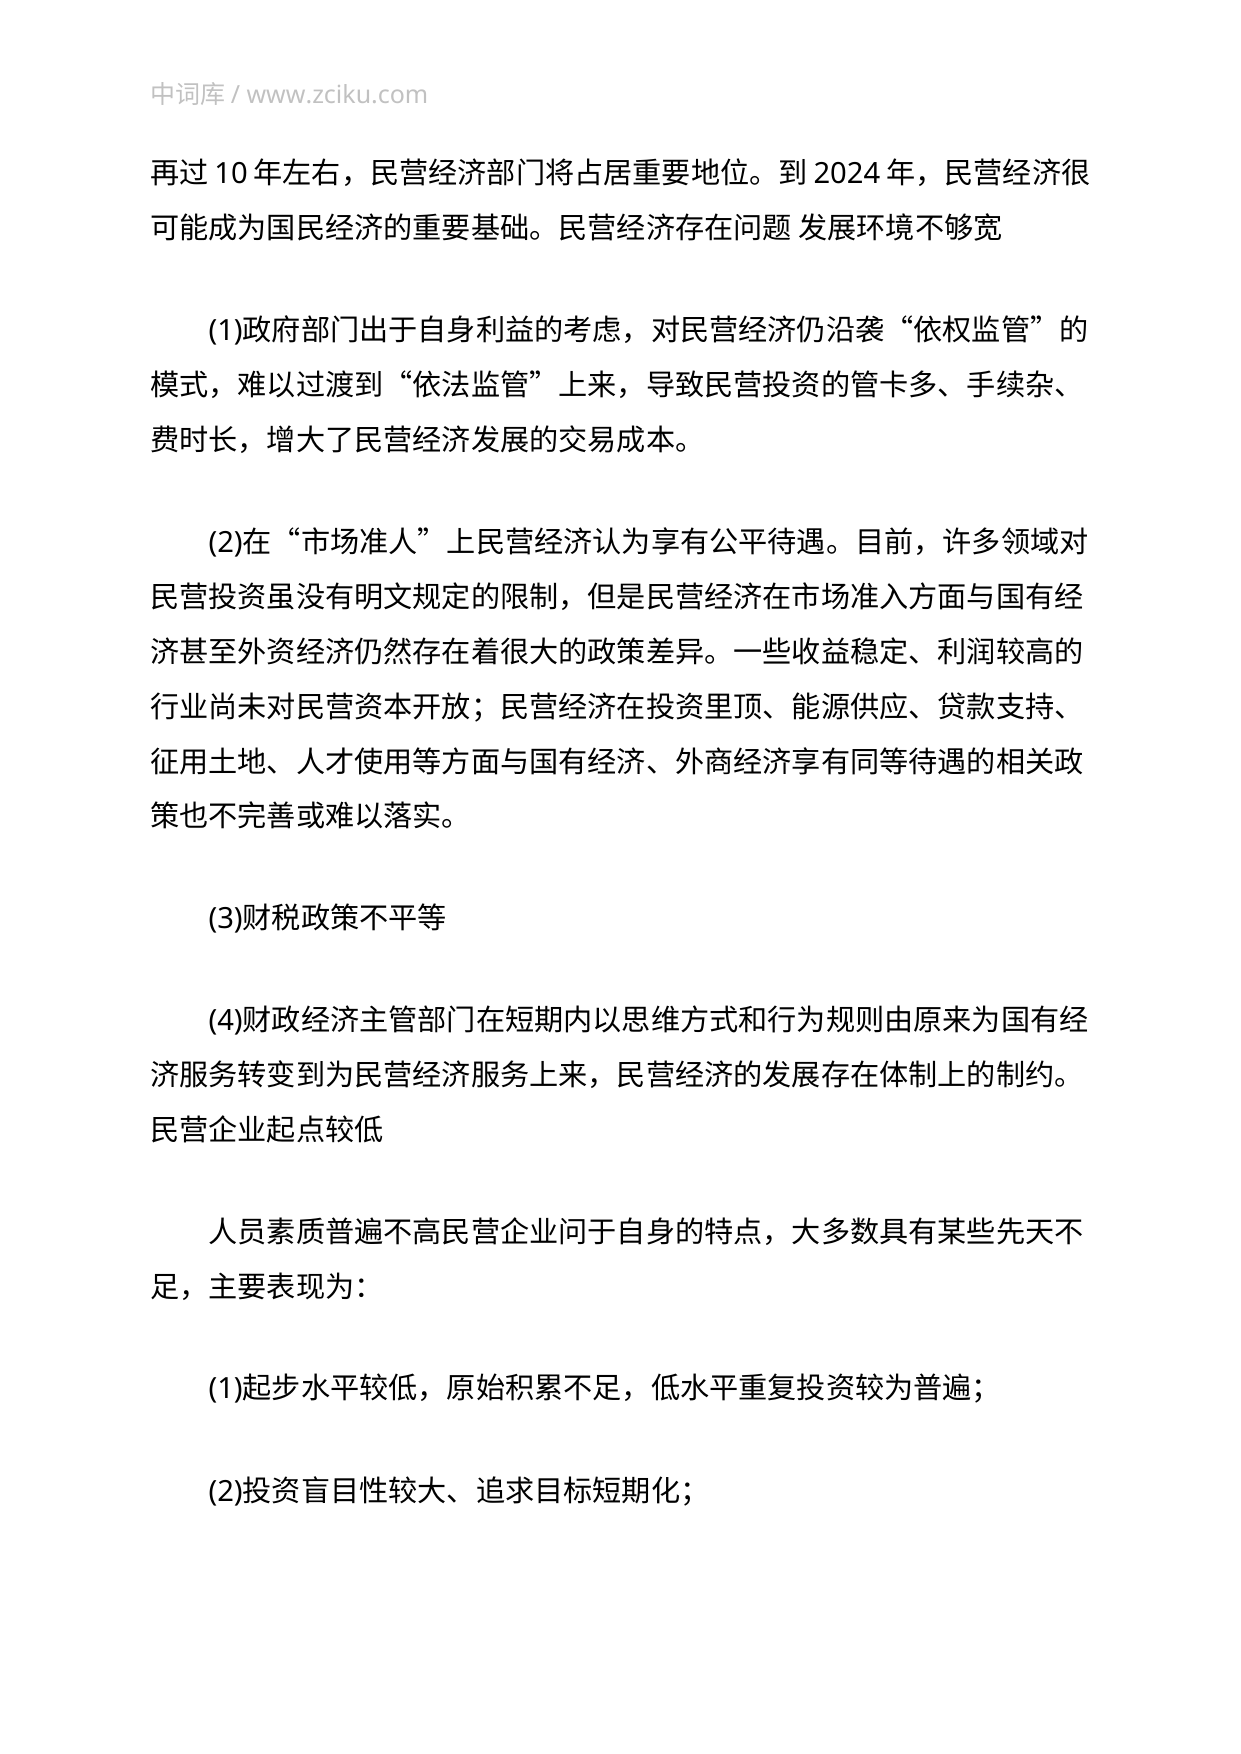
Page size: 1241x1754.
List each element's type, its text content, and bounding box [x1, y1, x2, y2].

text (2)投资盲目性较大、追求目标短期化； [150, 1467, 1090, 1509]
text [150, 150, 1090, 247]
text (3)财税政策不平等 [150, 895, 1090, 937]
text (2)在“市场准人”上民营经济认为享有公平待遇。目前，许多领域对民营投资虽没有明文规定的限制，但是民营经济在市场准入方面与国有经济甚至外资经济仍然存在着很大的政策差异。一些收益稳定、利润较高的行业尚未对民营资本开放；民营经济在投资里顶、能源供应、贷款支持、征用土地、人才使用等方面与国有经济、外商经济享有同等待遇的相关政策也不完善或难以落实。 [150, 518, 1090, 835]
text (1)起步水平较低，原始积累不足，低水平重复投资较为普遍； [150, 1365, 1090, 1407]
text 人员素质普遍不高民营企业问于自身的特点，大多数具有某些先天不足，主要表现为： [150, 1208, 1090, 1306]
text (1)政府部门出于自身利益的考虑，对民营经济仍沿袭“依权监管”的模式，难以过渡到“依法监管”上来，导致民营投资的管卡多、手续杂、费时长，增大了民营经济发展的交易成本。 [150, 307, 1090, 459]
text (4)财政经济主管部门在短期内以思维方式和行为规则由原来为国有经济服务转变到为民营经济服务上来，民营经济的发展存在体制上的制约。民营企业起点较低 [150, 997, 1090, 1149]
